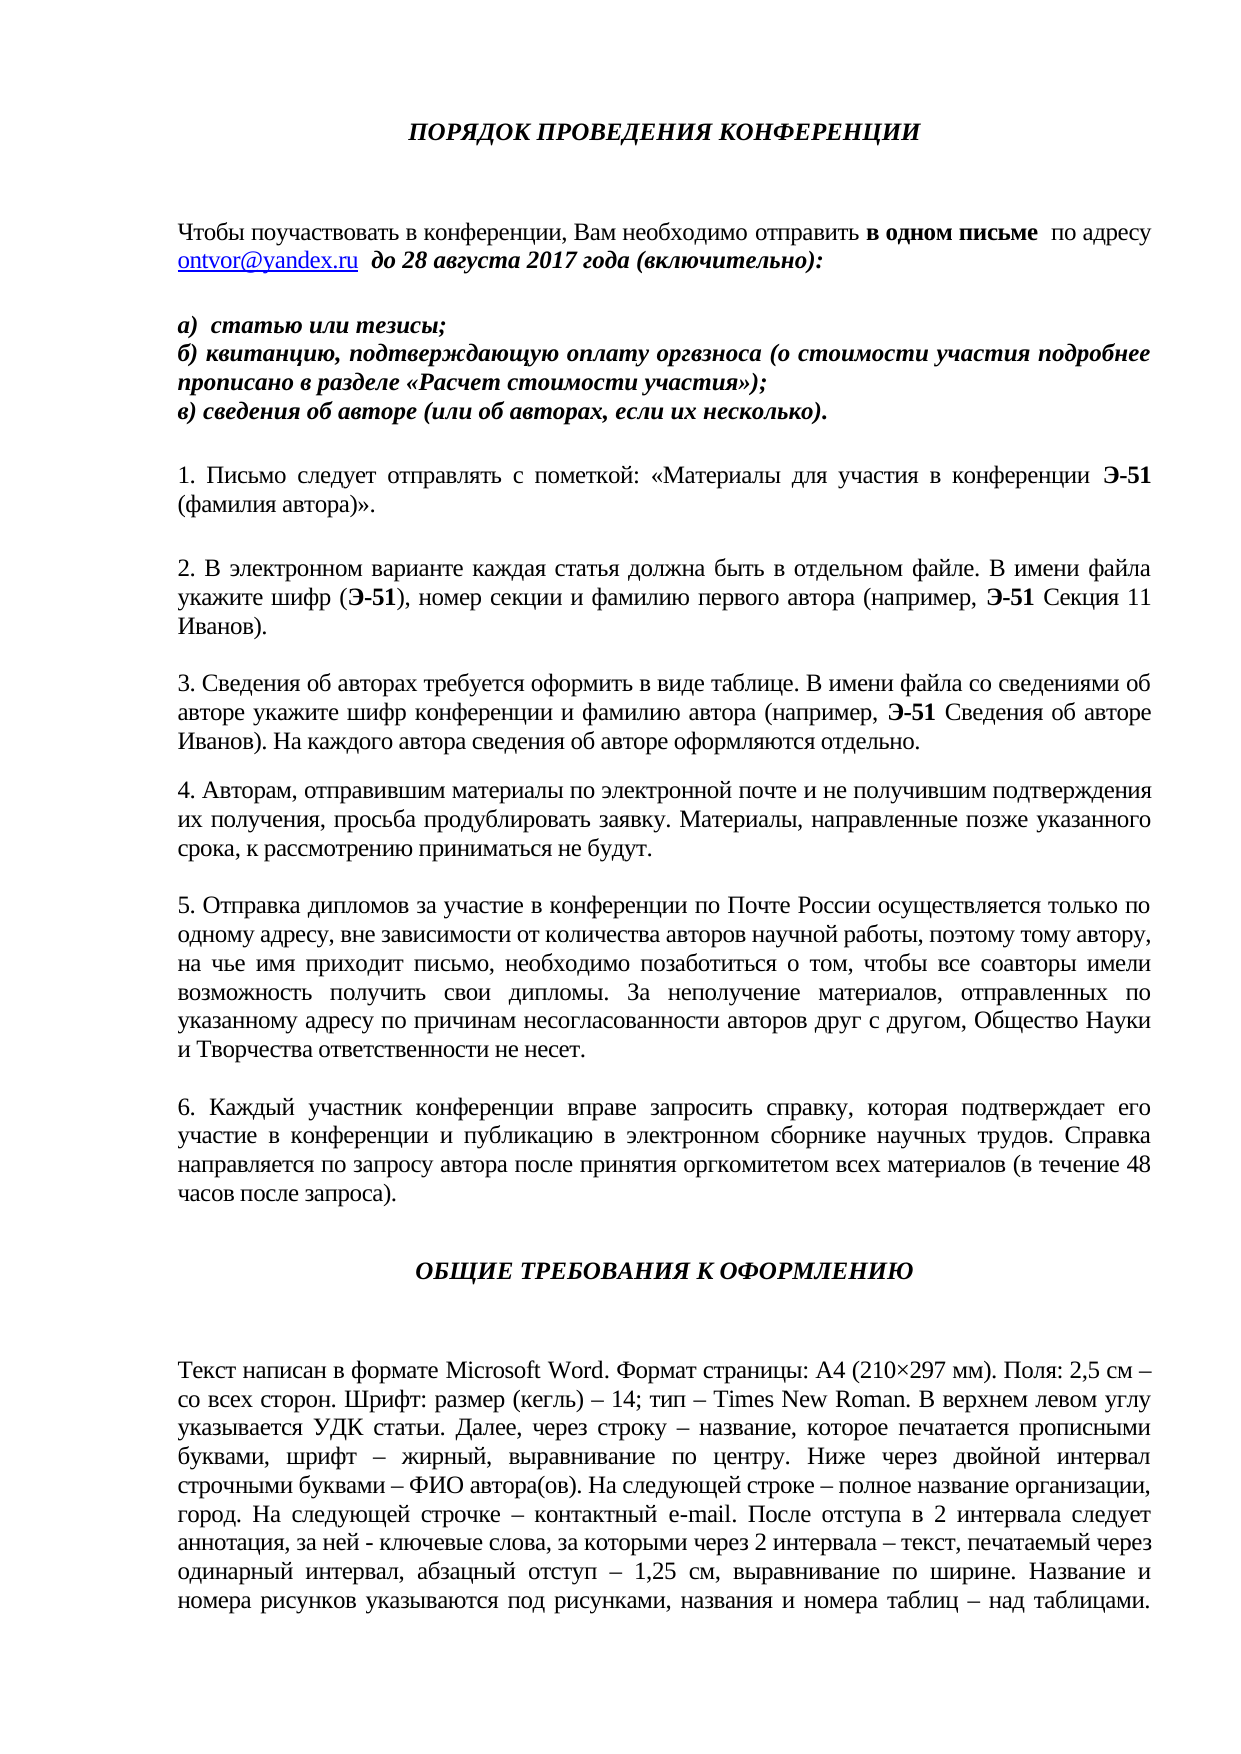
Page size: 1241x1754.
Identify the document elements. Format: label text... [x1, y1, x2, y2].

text а) статью или тезисы; [177, 310, 1152, 338]
text ПОРЯДОК ПРОВЕДЕНИЯ КОНФЕРЕНЦИИ [177, 118, 1152, 147]
text ОБЩИЕ ТРЕБОВАНИЯ К ОФОРМЛЕНИЮ [177, 1256, 1152, 1285]
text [177, 1355, 1152, 1614]
text 6. Каждый участник конференции вправе запросить справку, которая подтверждает его участие в конференции и публикацию в электронном сборнике научных трудов. Справка направляется по запросу автора после принятия оргкомитетом всех материалов (в течение 48 часов после запроса). [177, 1092, 1152, 1207]
text 5. Отправка дипломов за участие в конференции по Почте России осуществляется только по одному адресу, вне зависимости от количества авторов научной работы, поэтому тому автору, на чье имя приходит письмо, необходимо позаботиться о том, чтобы все соавторы имели возможность получить свои дипломы. За неполучение материалов, отправленных по указанному адресу по причинам несогласованности авторов друг с другом, Общество Науки и Творчества ответственности не несет. [177, 891, 1152, 1063]
text 3. Сведения об авторах требуется оформить в виде таблице. В имени файла со сведениями об авторе укажите шифр конференции и фамилию автора (например, Э-51 Сведения об авторе Иванов). На каждого автора сведения об авторе оформляются отдельно. [177, 668, 1152, 755]
text Чтобы поучаствовать в конференции, Вам необходимо отправить в одном письме по адресу ontvor@yandex.ru до 28 августа 2017 года (включительно): [177, 217, 1152, 274]
text 4. Авторам, отправившим материалы по электронной почте и не получившим подтверждения их получения, просьба продублировать заявку. Материалы, направленные позже указанного срока, к рассмотрению приниматься не будут. [177, 776, 1152, 862]
text б) квитанцию, подтверждающую оплату оргвзноса (о стоимости участия подробнее прописано в разделе «Расчет стоимости участия»); [177, 338, 1152, 396]
text 2. В электронном варианте каждая статья должна быть в отдельном файле. В имени файла укажите шифр (Э-51), номер секции и фамилию первого автора (например, Э-51 Секция 11 Иванов). [177, 553, 1152, 640]
text 1. Письмо следует отправлять с пометкой: «Материалы для участия в конференции Э-51 (фамилия автора)». [177, 460, 1152, 518]
text в) сведения об авторе (или об авторах, если их несколько). [177, 396, 1152, 425]
